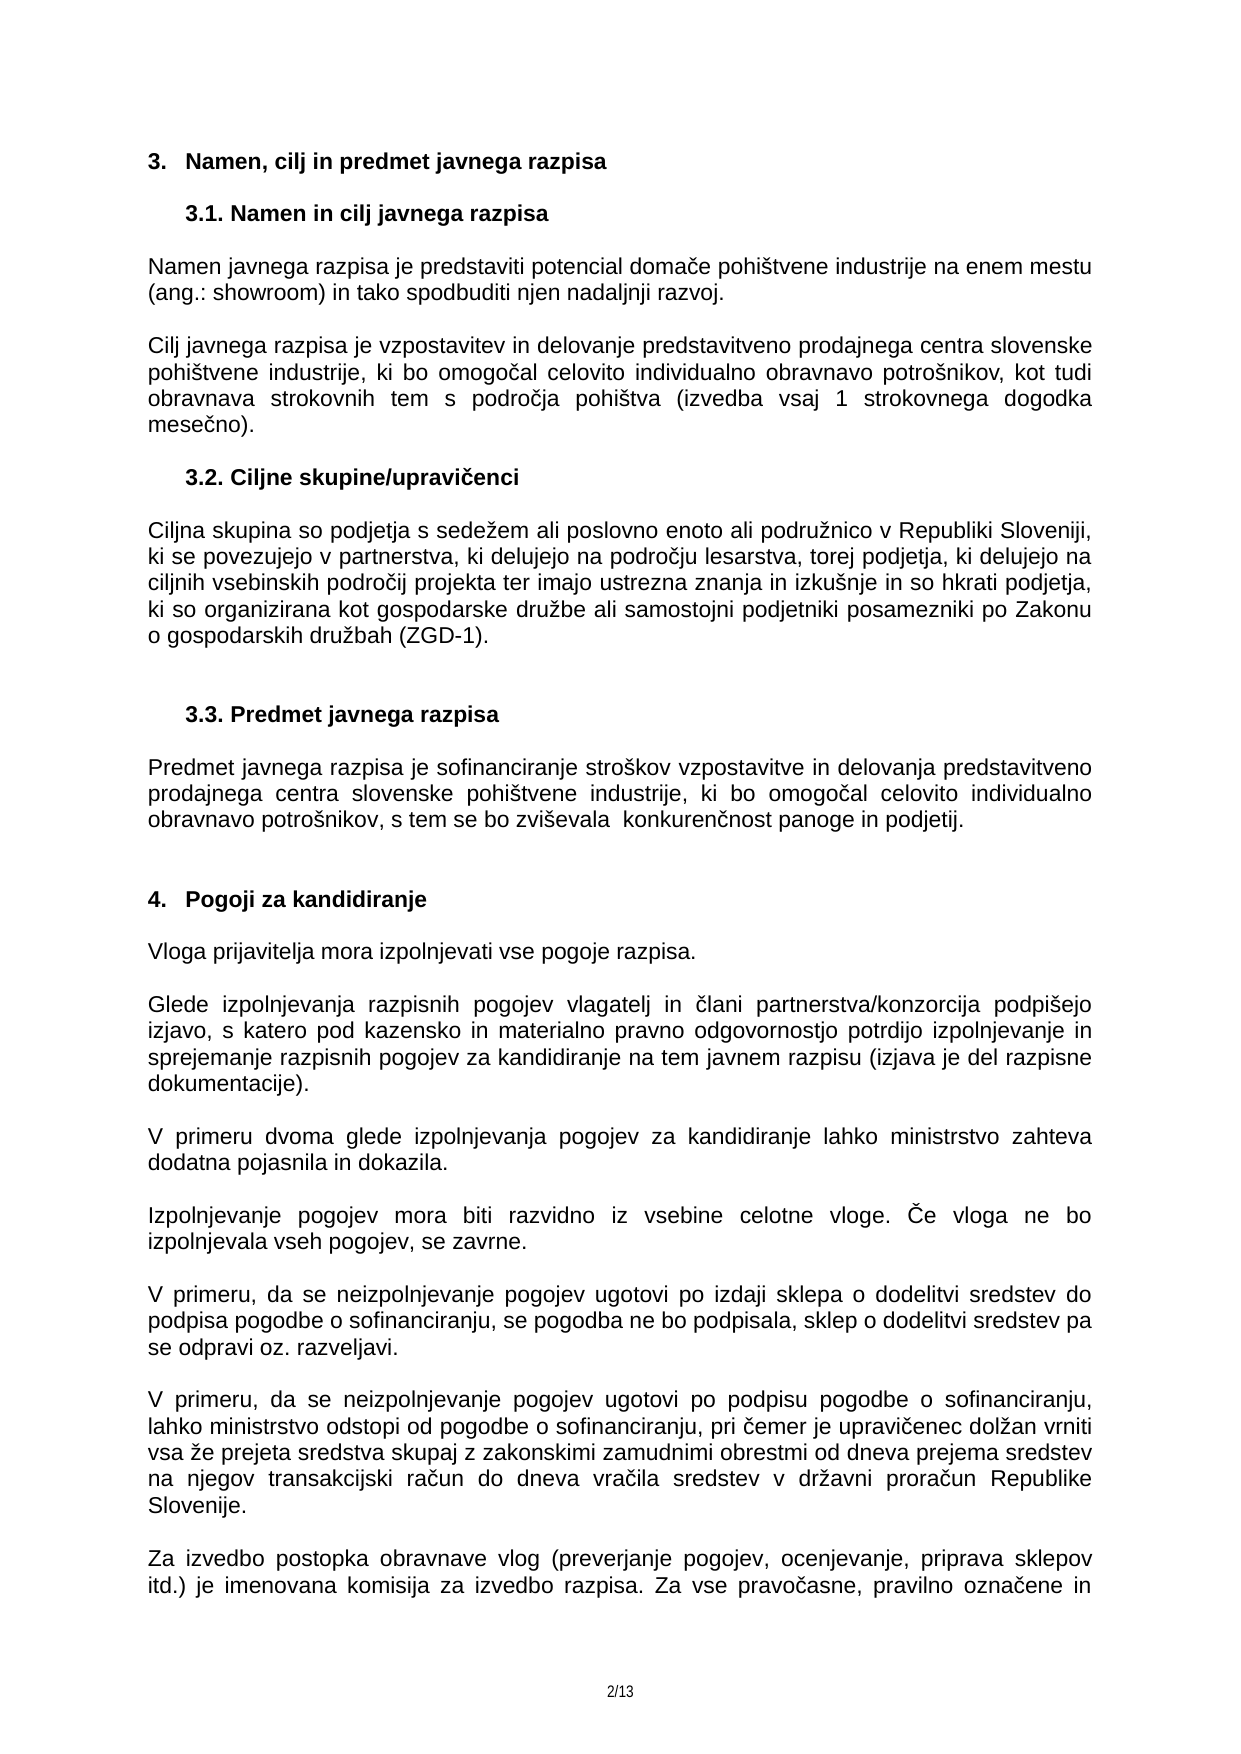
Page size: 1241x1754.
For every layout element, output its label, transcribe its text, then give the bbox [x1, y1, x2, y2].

text V primeru, da se neizpolnjevanje pogojev ugotovi po podpisu pogodbe o sofinanciranju, lahko ministrstvo odstopi od pogodbe o sofinanciranju, pri čemer je upravičenec dolžan vrniti vsa že prejeta sredstva skupaj z zakonskimi zamudnimi obrestmi od dneva prejema sredstev na njegov transakcijski račun do dneva vračila sredstev v državni proračun Republike Slovenije. [148, 1386, 1093, 1518]
text Namen javnega razpisa je predstaviti potencial domače pohištvene industrije na enem mestu (ang.: showroom) in tako spodbuditi njen nadaljnji razvoj. [148, 253, 1093, 306]
list Namen, cilj in predmet javnega razpisa [148, 148, 1093, 174]
text Izpolnjevanje pogojev mora biti razvidno iz vsebine celotne vloge. Če vloga ne bo izpolnjevala vseh pogojev, se zavrne. [148, 1202, 1093, 1254]
text Glede izpolnjevanja razpisnih pogojev vlagatelj in člani partnerstva/konzorcija podpišejo izjavo, s katero pod kazensko in materialno pravno odgovornostjo potrdijo izpolnjevanje in sprejemanje razpisnih pogojev za kandidiranje na tem javnem razpisu (izjava je del razpisne dokumentacije). [148, 991, 1093, 1096]
list Predmet javnega razpisa [185, 701, 1093, 727]
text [148, 1544, 1093, 1598]
text V primeru dvoma glede izpolnjevanja pogojev za kandidiranje lahko ministrstvo zahteva dodatna pojasnila in dokazila. [148, 1123, 1093, 1175]
text Ciljna skupina so podjetja s sedežem ali poslovno enoto ali podružnico v Republiki Sloveniji, ki se povezujejo v partnerstva, ki delujejo na področju lesarstva, torej podjetja, ki delujejo na ciljnih vsebinskih področij projekta ter imajo ustrezna znanja in izkušnje in so hkrati podjetja, ki so organizirana kot gospodarske družbe ali samostojni podjetniki posamezniki po Zakonu o gospodarskih družbah (ZGD-1). [148, 517, 1093, 648]
text V primeru, da se neizpolnjevanje pogojev ugotovi po izdaji sklepa o dodelitvi sredstev do podpisa pogodbe o sofinanciranju, se pogodba ne bo podpisala, sklep o dodelitvi sredstev pa se odpravi oz. razveljavi. [148, 1281, 1093, 1360]
text Cilj javnega razpisa je vzpostavitev in delovanje predstavitveno prodajnega centra slovenske pohištvene industrije, ki bo omogočal celovito individualno obravnavo potrošnikov, kot tudi obravnava strokovnih tem s področja pohištva (izvedba vsaj 1 strokovnega dogodka mesečno). [148, 332, 1093, 437]
text Predmet javnega razpisa je sofinanciranje stroškov vzpostavitve in delovanja predstavitveno prodajnega centra slovenske pohištvene industrije, ki bo omogočal celovito individualno obravnavo potrošnikov, s tem se bo zviševala konkurenčnost panoge in podjetij. [148, 754, 1093, 833]
list Pogoji za kandidiranje [148, 886, 1093, 912]
list Namen in cilj javnega razpisa [185, 200, 1093, 227]
list Ciljne skupine/upravičenci [185, 464, 1093, 490]
text Vloga prijavitelja mora izpolnjevati vse pogoje razpisa. [148, 938, 1093, 964]
